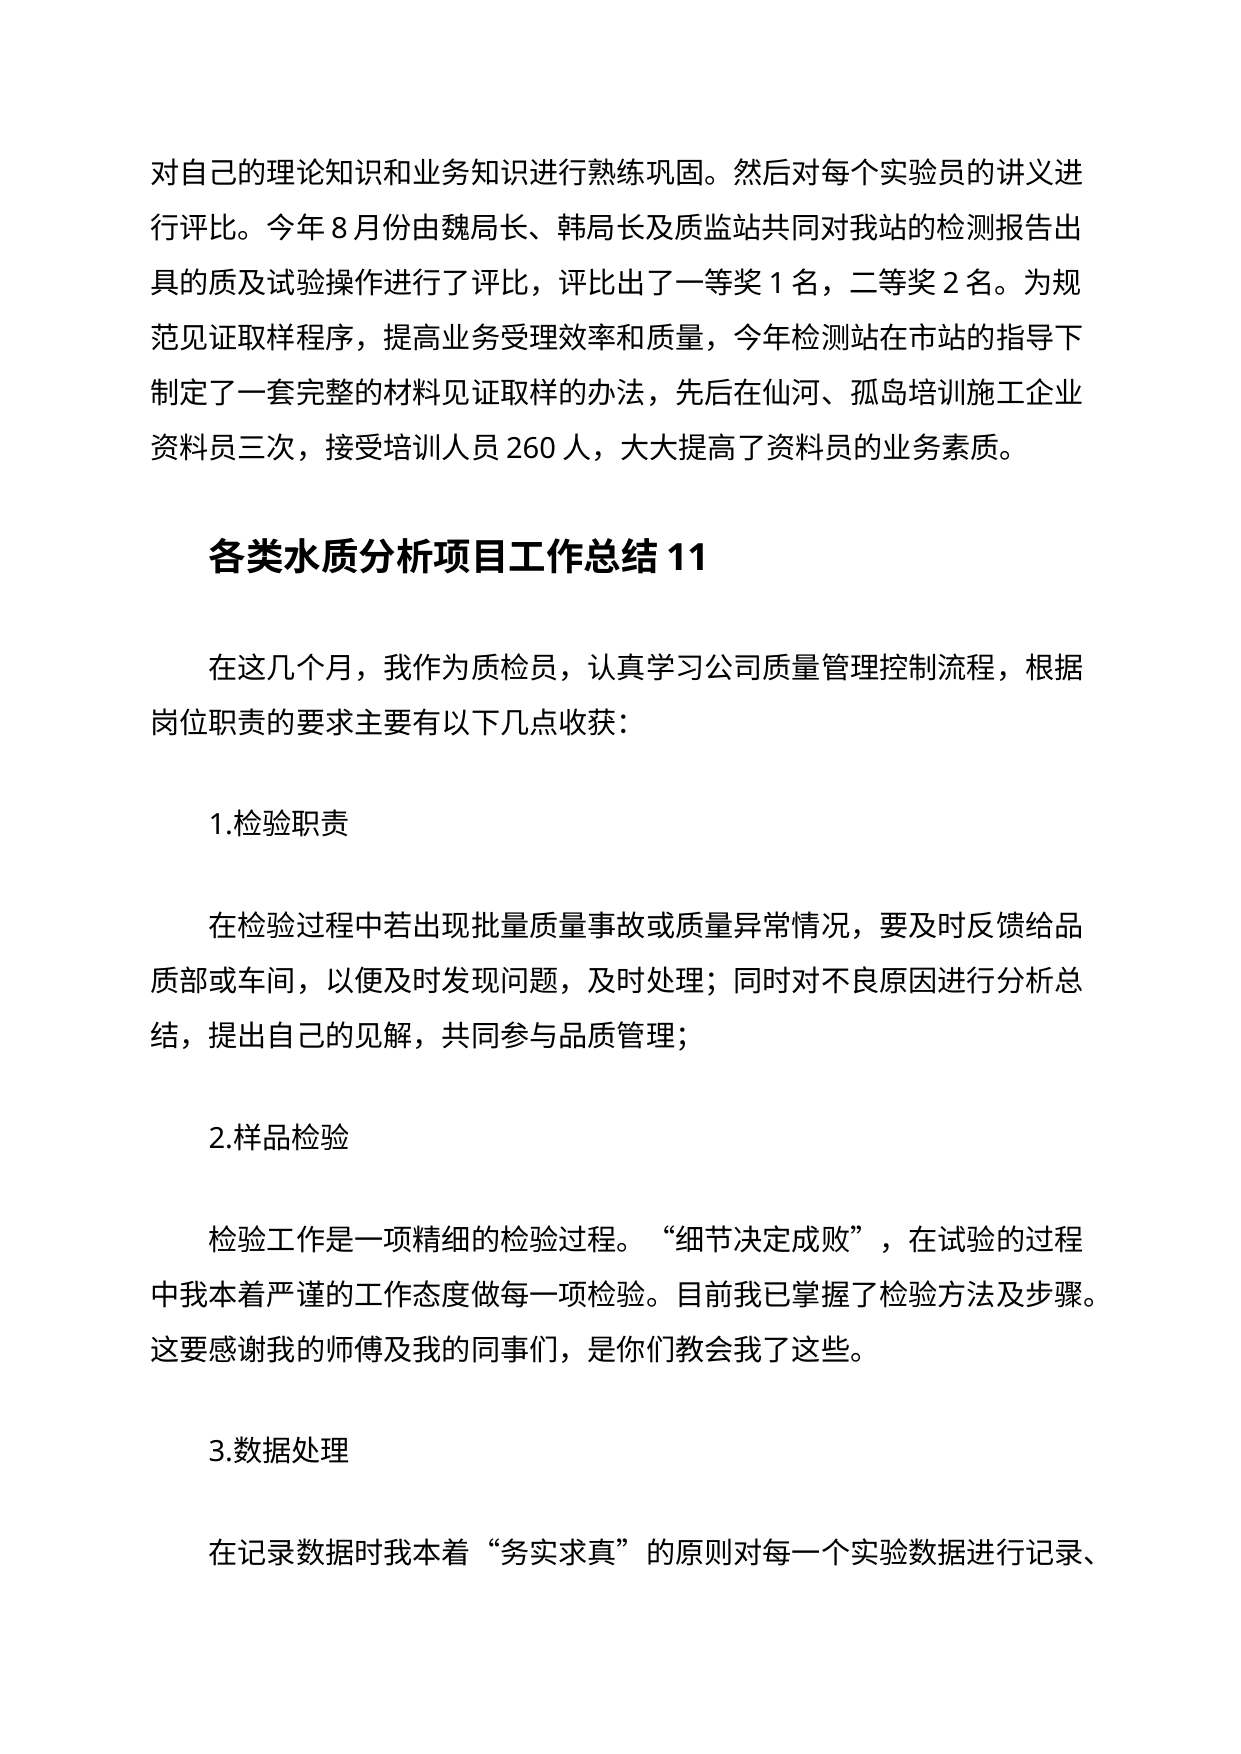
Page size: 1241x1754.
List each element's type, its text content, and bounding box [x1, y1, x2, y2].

text 检验工作是一项精细的检验过程。“细节决定成败”，在试验的过程中我本着严谨的工作态度做每一项检验。目前我已掌握了检验方法及步骤。这要感谢我的师傅及我的同事们，是你们教会我了这些。 [150, 1216, 1090, 1368]
text 各类水质分析项目工作总结11 [150, 527, 1090, 581]
text 2.样品检验 [150, 1114, 1090, 1157]
text 3.数据处理 [150, 1428, 1090, 1470]
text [150, 150, 1090, 467]
text 在这几个月，我作为质检员，认真学习公司质量管理控制流程，根据岗位职责的要求主要有以下几点收获： [150, 644, 1090, 741]
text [150, 1530, 1090, 1572]
text 1.检验职责 [150, 801, 1090, 843]
text 在检验过程中若出现批量质量事故或质量异常情况，要及时反馈给品质部或车间，以便及时发现问题，及时处理；同时对不良原因进行分析总结，提出自己的见解，共同参与品质管理； [150, 903, 1090, 1055]
